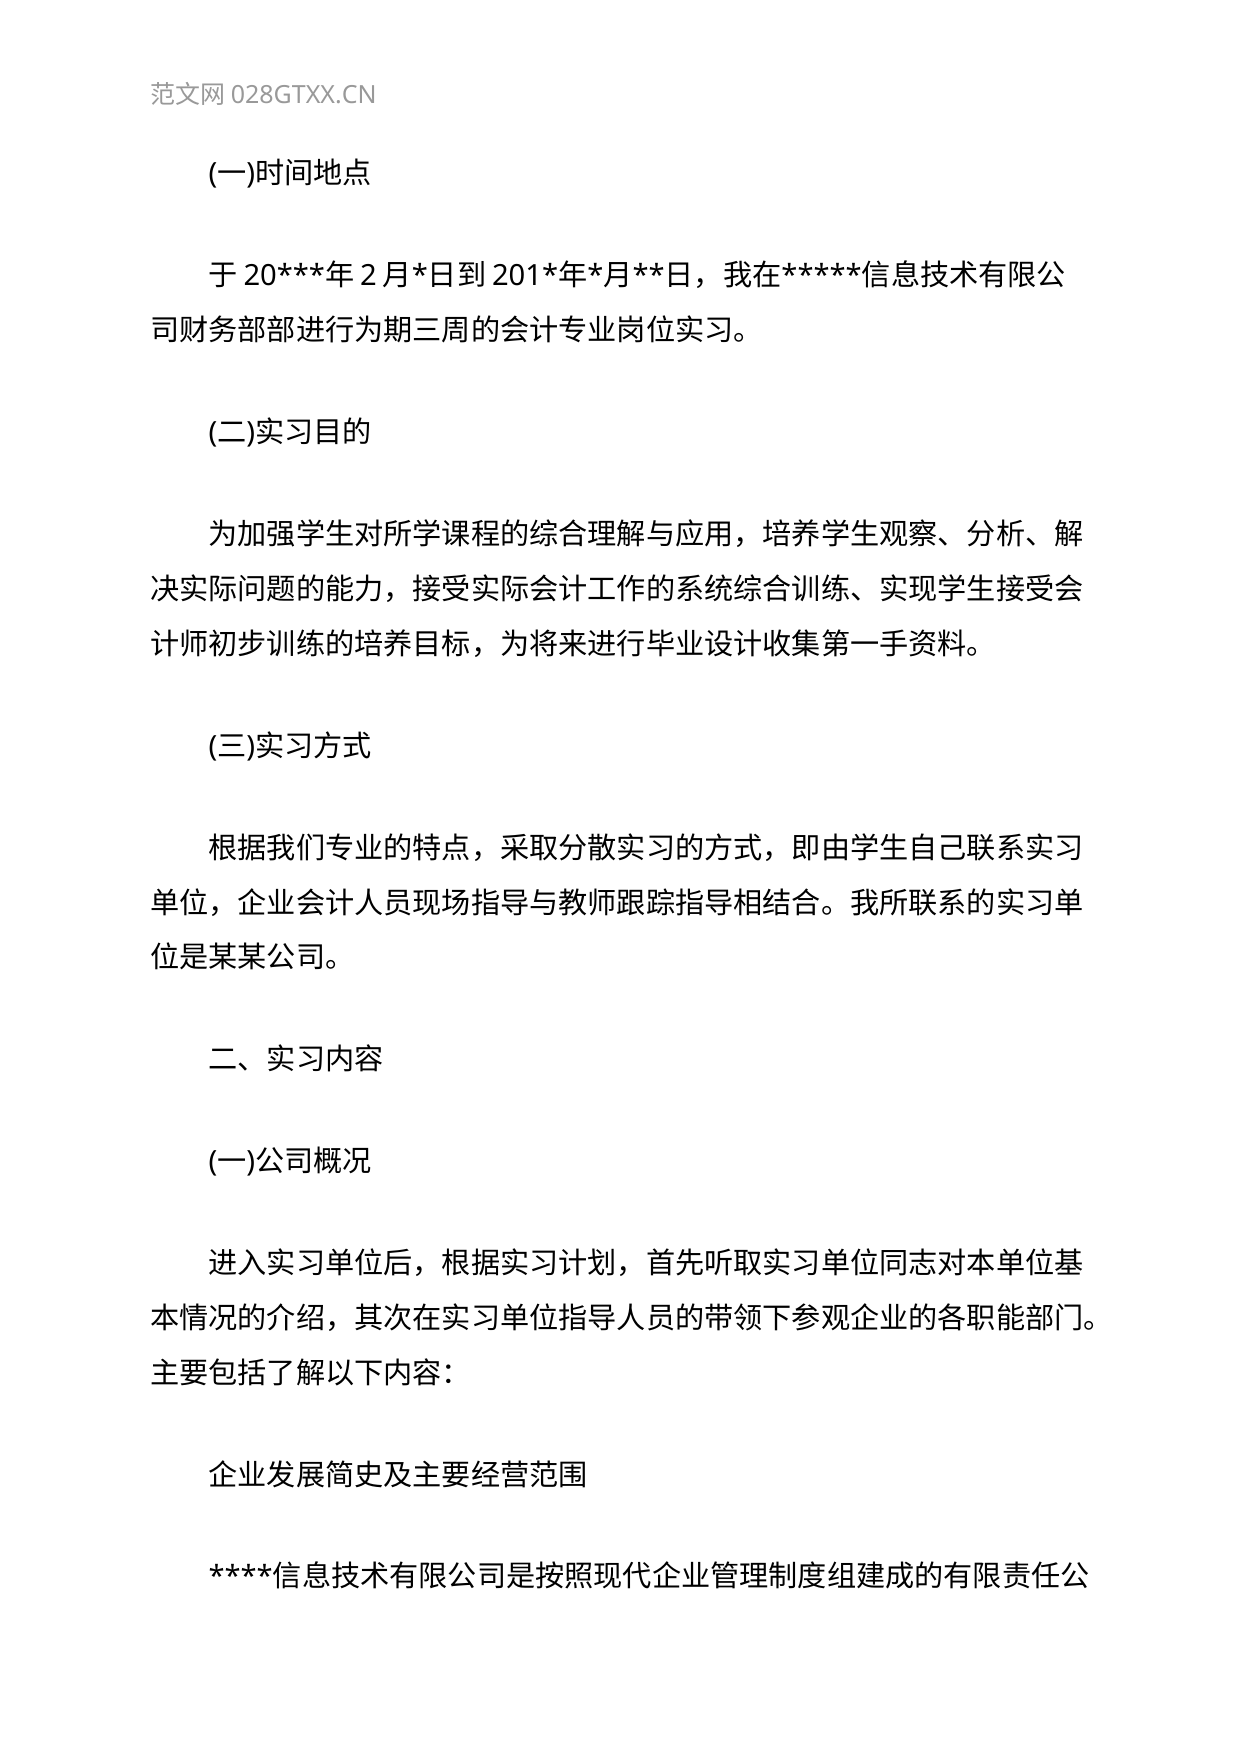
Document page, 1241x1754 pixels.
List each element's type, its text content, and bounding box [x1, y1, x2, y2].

text (三)实习方式 [150, 722, 1090, 765]
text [150, 1553, 1090, 1595]
text 为加强学生对所学课程的综合理解与应用，培养学生观察、分析、解决实际问题的能力，接受实际会计工作的系统综合训练、实现学生接受会计师初步训练的培养目标，为将来进行毕业设计收集第一手资料。 [150, 511, 1090, 663]
text 企业发展简史及主要经营范围 [150, 1451, 1090, 1493]
text (二)实习目的 [150, 409, 1090, 451]
text 二、实习内容 [150, 1036, 1090, 1078]
text 于20***年2月*日到201*年*月**日，我在*****信息技术有限公司财务部部进行为期三周的会计专业岗位实习。 [150, 252, 1090, 349]
text (一)公司概况 [150, 1138, 1090, 1180]
text 进入实习单位后，根据实习计划，首先听取实习单位同志对本单位基本情况的介绍，其次在实习单位指导人员的带领下参观企业的各职能部门。主要包括了解以下内容： [150, 1239, 1090, 1392]
text (一)时间地点 [150, 150, 1090, 192]
text 根据我们专业的特点，采取分散实习的方式，即由学生自己联系实习单位，企业会计人员现场指导与教师跟踪指导相结合。我所联系的实习单位是某某公司。 [150, 824, 1090, 976]
